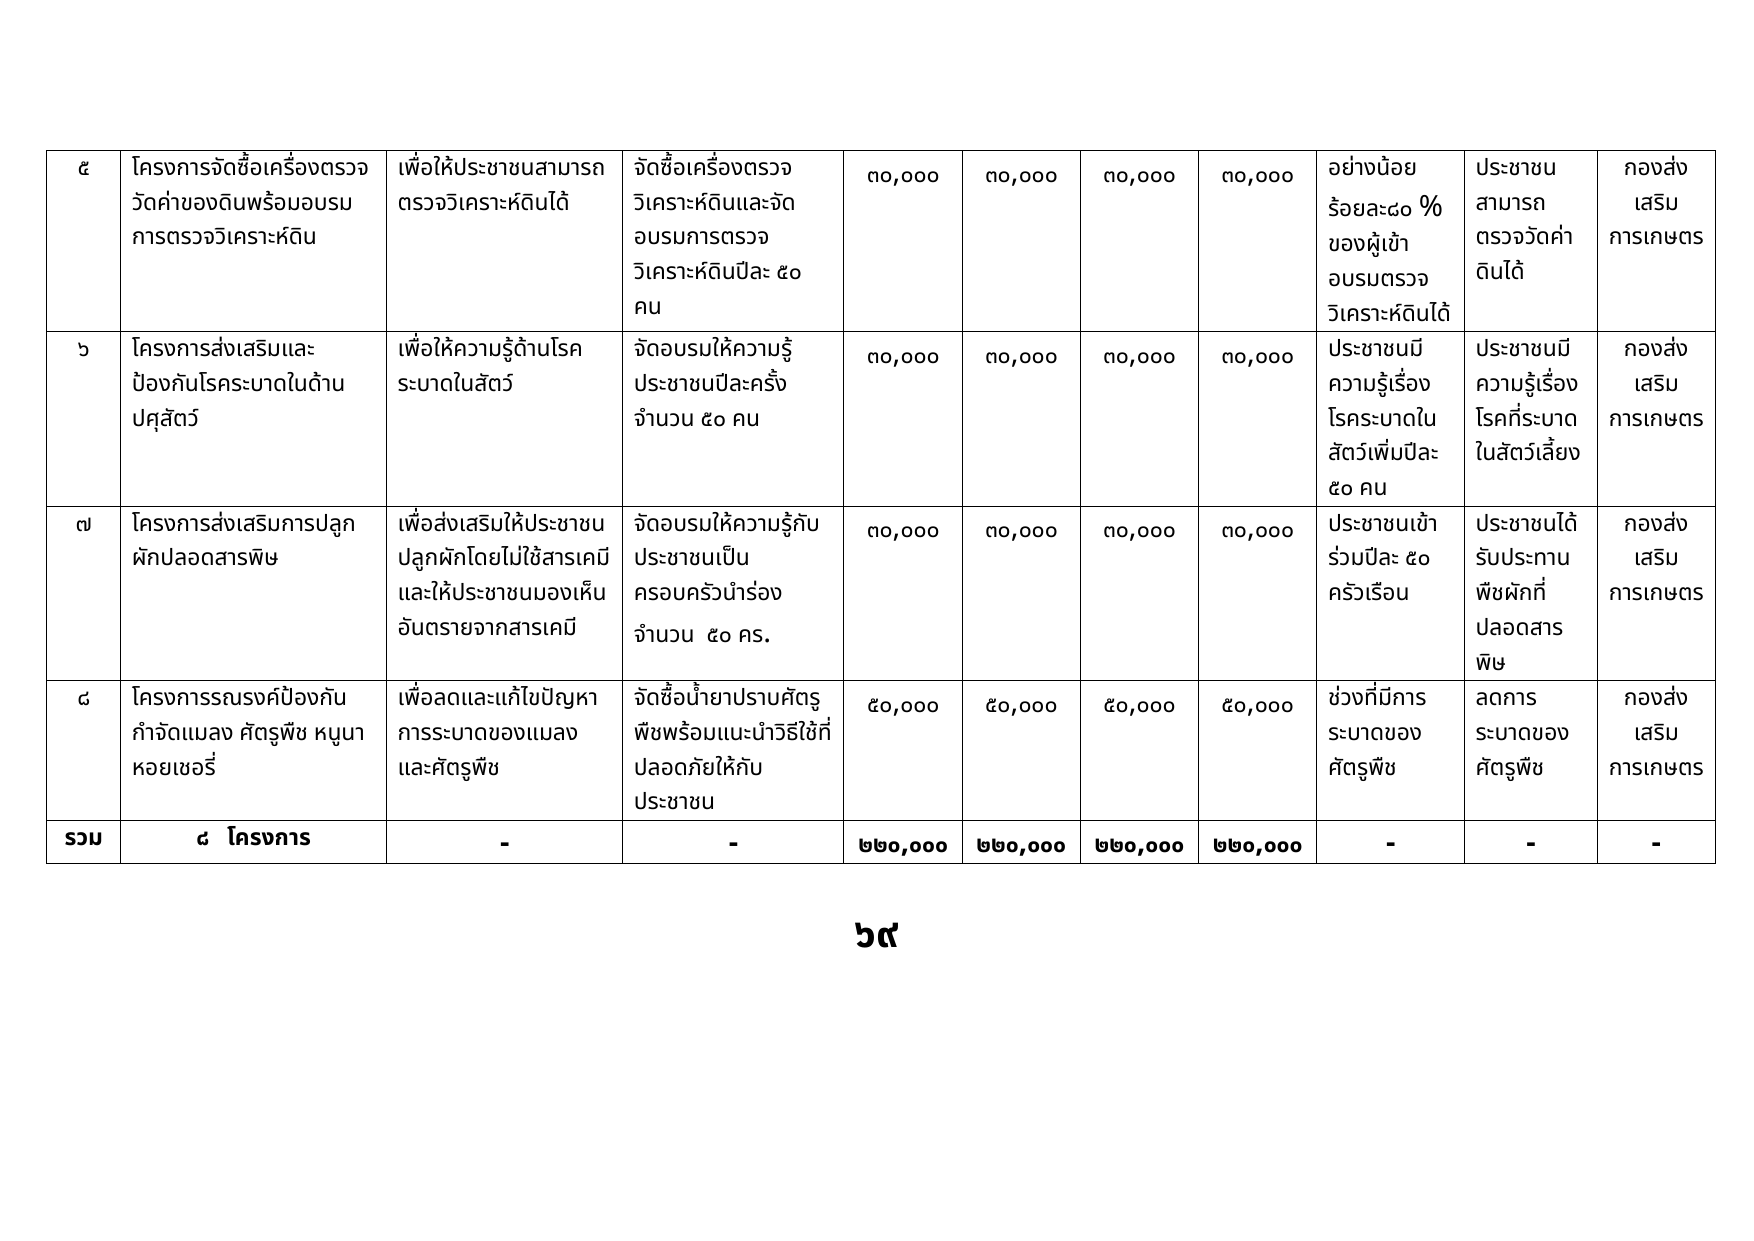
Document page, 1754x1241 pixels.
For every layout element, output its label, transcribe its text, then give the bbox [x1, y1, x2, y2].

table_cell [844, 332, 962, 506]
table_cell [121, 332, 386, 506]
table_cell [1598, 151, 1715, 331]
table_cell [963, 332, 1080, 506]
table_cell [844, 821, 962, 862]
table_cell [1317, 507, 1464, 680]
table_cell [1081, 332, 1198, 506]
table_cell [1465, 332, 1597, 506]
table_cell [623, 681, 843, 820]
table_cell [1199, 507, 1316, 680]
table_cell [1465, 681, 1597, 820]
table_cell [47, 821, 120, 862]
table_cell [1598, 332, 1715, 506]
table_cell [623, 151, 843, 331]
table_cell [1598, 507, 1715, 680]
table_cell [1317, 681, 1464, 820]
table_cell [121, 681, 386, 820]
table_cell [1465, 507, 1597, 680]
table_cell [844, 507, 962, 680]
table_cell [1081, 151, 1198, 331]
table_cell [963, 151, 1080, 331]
text ๖๙ [150, 903, 1604, 966]
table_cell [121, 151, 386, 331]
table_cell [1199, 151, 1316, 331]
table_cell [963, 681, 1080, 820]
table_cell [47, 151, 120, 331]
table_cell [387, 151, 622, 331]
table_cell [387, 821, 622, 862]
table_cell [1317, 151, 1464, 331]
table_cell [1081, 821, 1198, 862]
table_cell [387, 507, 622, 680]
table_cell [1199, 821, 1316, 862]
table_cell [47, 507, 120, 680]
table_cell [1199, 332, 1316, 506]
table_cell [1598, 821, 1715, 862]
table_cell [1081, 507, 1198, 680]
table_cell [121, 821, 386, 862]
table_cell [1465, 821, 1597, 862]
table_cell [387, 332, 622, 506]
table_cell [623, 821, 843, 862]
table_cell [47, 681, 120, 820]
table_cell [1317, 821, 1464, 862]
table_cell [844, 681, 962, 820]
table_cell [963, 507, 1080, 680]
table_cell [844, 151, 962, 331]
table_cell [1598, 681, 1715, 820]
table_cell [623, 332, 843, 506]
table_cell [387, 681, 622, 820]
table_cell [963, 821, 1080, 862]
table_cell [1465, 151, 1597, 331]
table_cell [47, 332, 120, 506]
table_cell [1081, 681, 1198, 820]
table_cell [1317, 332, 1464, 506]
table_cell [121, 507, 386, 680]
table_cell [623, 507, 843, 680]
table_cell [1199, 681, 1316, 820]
